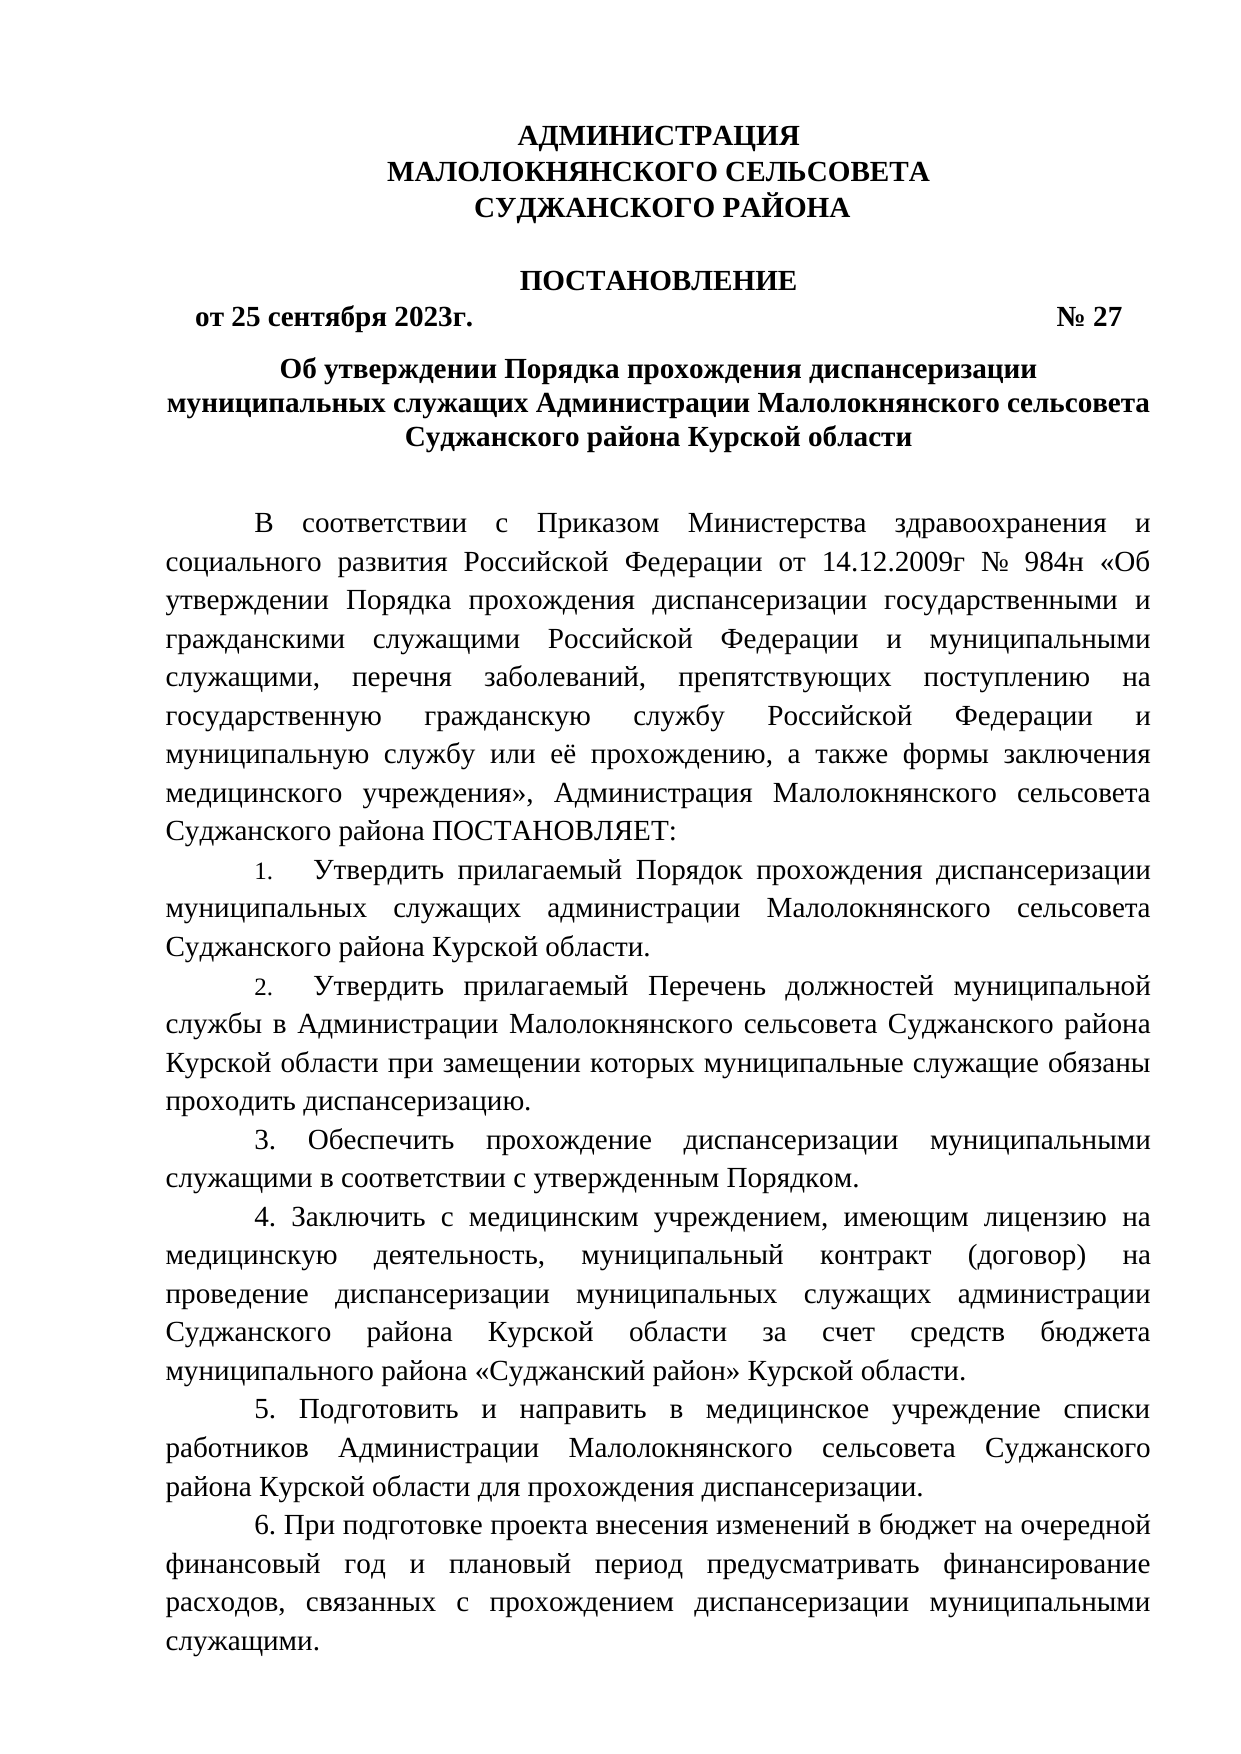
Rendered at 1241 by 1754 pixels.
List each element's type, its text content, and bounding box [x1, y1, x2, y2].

text 4. Заключить с медицинским учреждением, имеющим лицензию на медицинскую деятельность, муниципальный контракт (договор) на проведение диспансеризации муниципальных служащих администрации Суджанского района Курской области за счет средств бюджета муниципального района «Суджанский район» Курской области. [165, 1199, 1152, 1387]
list Утвердить прилагаемый Перечень должностей муниципальной службы в Администрации Малолокнянского сельсовета Суджанского района Курской области при замещении которых муниципальные служащие обязаны проходить диспансеризацию. [165, 968, 1152, 1117]
text 3. Обеспечить прохождение диспансеризации муниципальными служащими в соответствии с утвержденным Порядком. [165, 1122, 1152, 1194]
text МАЛОЛОКНЯНСКОГО СЕЛЬСОВЕТА [165, 154, 1152, 188]
text АДМИНИСТРАЦИЯ [165, 118, 1152, 152]
list Утвердить прилагаемый Порядок прохождения диспансеризации муниципальных служащих администрации Малолокнянского сельсовета Суджанского района Курской области. [165, 852, 1152, 963]
text от 25 сентября 2023г. № 27 [165, 299, 1152, 332]
text В соответствии с Приказом Министерства здравоохранения и социального развития Российской Федерации от 14.12.2009г № 984н «Об утверждении Порядка прохождения диспансеризации государственными и гражданскими служащими Российской Федерации и муниципальными служащими, перечня заболеваний, препятствующих поступлению на государственную гражданскую службу Российской Федерации и муниципальную службу или её прохождению, а также формы заключения медицинского учреждения», Администрация Малолокнянского сельсовета Суджанского района ПОСТАНОВЛЯЕТ: [165, 505, 1152, 847]
text Об утверждении Порядка прохождения диспансеризации [165, 352, 1152, 385]
text ПОСТАНОВЛЕНИЕ [165, 263, 1152, 296]
text 5. Подготовить и направить в медицинское учреждение списки работников Администрации Малолокнянского сельсовета Суджанского района Курской области для прохождения диспансеризации. [165, 1392, 1152, 1502]
text СУДЖАНСКОГО РАЙОНА [165, 190, 1152, 224]
text 6. При подготовке проекта внесения изменений в бюджет на очередной финансовый год и плановый период предусматривать финансирование расходов, связанных с прохождением диспансеризации муниципальными служащими. [165, 1507, 1152, 1656]
text муниципальных служащих Администрации Малолокнянского сельсовета Суджанского района Курской области [165, 385, 1152, 452]
